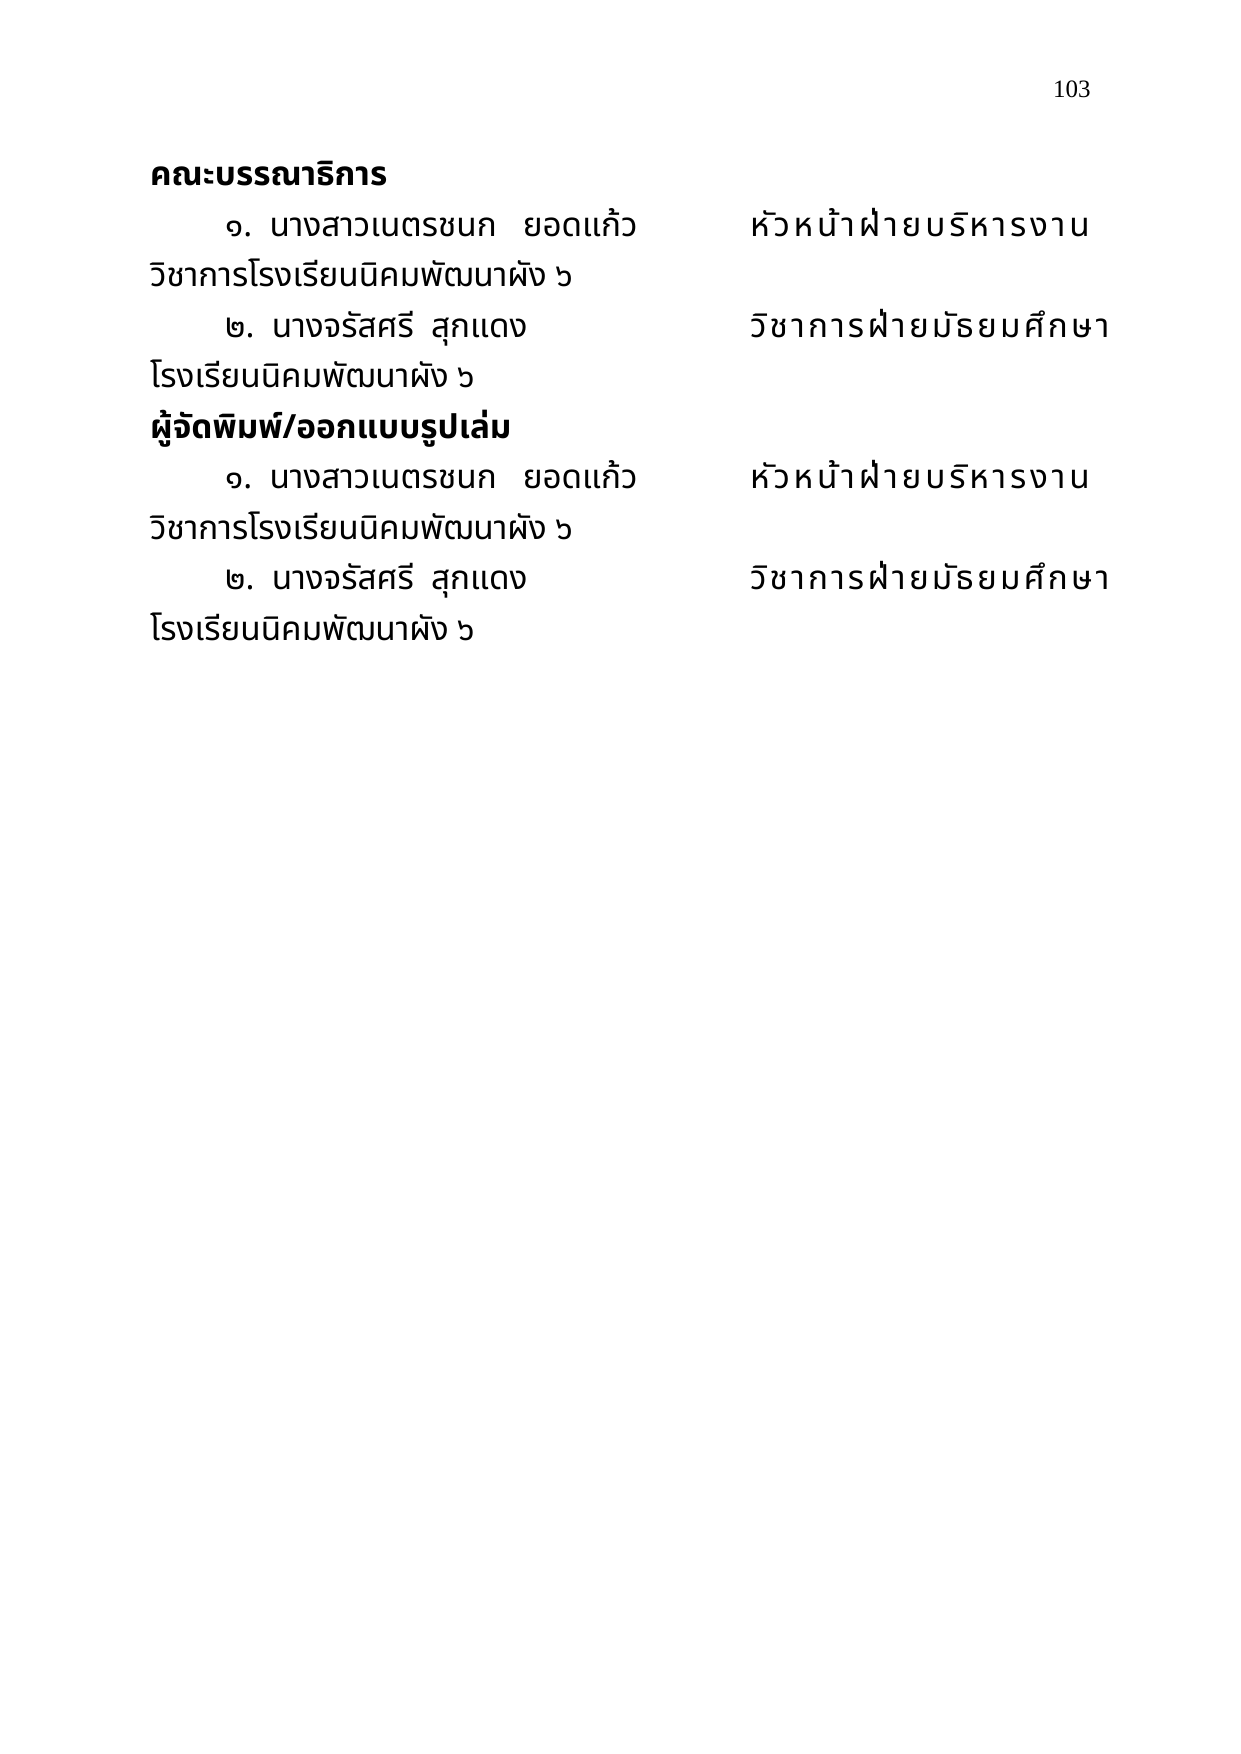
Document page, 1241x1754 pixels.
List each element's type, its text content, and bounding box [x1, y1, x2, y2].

text ๑. นางสาวเนตรชนก ยอดแก้ว หัวหน้าฝ่ายบริหารงานวิชาการโรงเรียนนิคมพัฒนาผัง ๖ [150, 200, 1090, 301]
text ๒. นางจรัสศรี สุกแดง วิชาการฝ่ายมัธยมศึกษาโรงเรียนนิคมพัฒนาผัง ๖ [150, 301, 1110, 402]
text คณะบรรณาธิการ [150, 150, 1090, 200]
text ๒. นางจรัสศรี สุกแดง วิชาการฝ่ายมัธยมศึกษาโรงเรียนนิคมพัฒนาผัง ๖ [150, 554, 1110, 655]
text ๑. นางสาวเนตรชนก ยอดแก้ว หัวหน้าฝ่ายบริหารงานวิชาการโรงเรียนนิคมพัฒนาผัง ๖ [150, 453, 1090, 554]
text ผู้จัดพิมพ์/ออกแบบรูปเล่ม [150, 402, 1090, 453]
